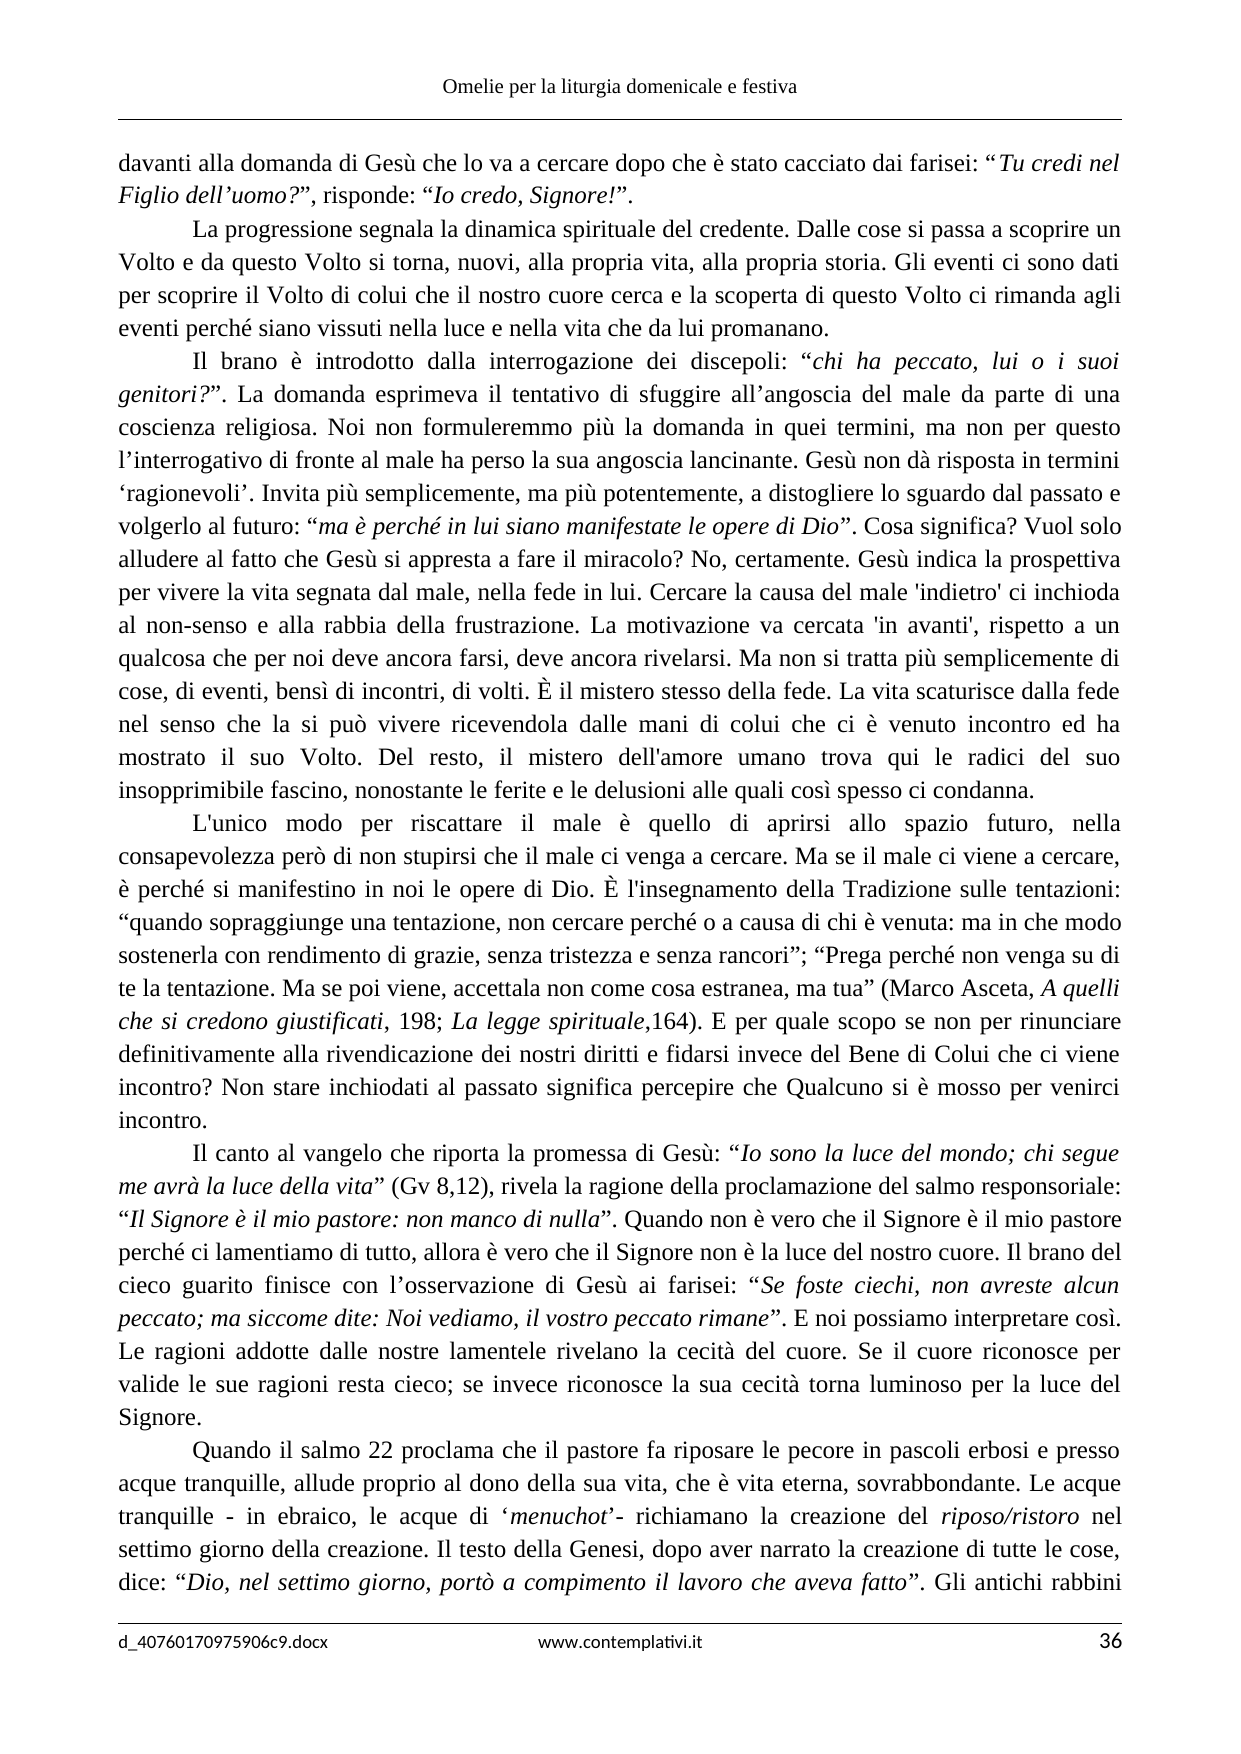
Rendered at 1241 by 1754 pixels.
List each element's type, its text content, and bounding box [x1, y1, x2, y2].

text La progressione segnala la dinamica spirituale del credente. Dalle cose si passa a scoprire un Volto e da questo Volto si torna, nuovi, alla propria vita, alla propria storia. Gli eventi ci sono dati per scoprire il Volto di colui che il nostro cuore cerca e la scoperta di questo Volto ci rimanda agli eventi perché siano vissuti nella luce e nella vita che da lui promanano. [118, 214, 1122, 341]
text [118, 148, 1122, 209]
text Il brano è introdotto dalla interrogazione dei discepoli: “chi ha peccato, lui o i suoi genitori?”. La domanda esprimeva il tentativo di sfuggire all’angoscia del male da parte di una coscienza religiosa. Noi non formuleremmo più la domanda in quei termini, ma non per questo l’interrogativo di fronte al male ha perso la sua angoscia lancinante. Gesù non dà risposta in termini ‘ragionevoli’. Invita più semplicemente, ma più potentemente, a distogliere lo sguardo dal passato e volgerlo al futuro: “ma è perché in lui siano manifestate le opere di Dio”. Cosa significa? Vuol solo alludere al fatto che Gesù si appresta a fare il miracolo? No, certamente. Gesù indica la prospettiva per vivere la vita segnata dal male, nella fede in lui. Cercare la causa del male 'indietro' ci inchioda al non-senso e alla rabbia della frustrazione. La motivazione va cercata 'in avanti', rispetto a un qualcosa che per noi deve ancora farsi, deve ancora rivelarsi. Ma non si tratta più semplicemente di cose, di eventi, bensì di incontri, di volti. È il mistero stesso della fede. La vita scaturisce dalla fede nel senso che la si può vivere ricevendola dalle mani di colui che ci è venuto incontro ed ha mostrato il suo Volto. Del resto, il mistero dell'amore umano trova qui le radici del suo insopprimibile fascino, nonostante le ferite e le delusioni alle quali così spesso ci condanna. [118, 346, 1122, 804]
text Il canto al vangelo che riporta la promessa di Gesù: “Io sono la luce del mondo; chi segue me avrà la luce della vita” (Gv 8,12), rivela la ragione della proclamazione del salmo responsoriale: “Il Signore è il mio pastore: non manco di nulla”. Quando non è vero che il Signore è il mio pastore perché ci lamentiamo di tutto, allora è vero che il Signore non è la luce del nostro cuore. Il brano del cieco guarito finisce con l’osservazione di Gesù ai farisei: “Se foste ciechi, non avreste alcun peccato; ma siccome dite: Noi vediamo, il vostro peccato rimane”. E noi possiamo interpretare così. Le ragioni addotte dalle nostre lamentele rivelano la cecità del cuore. Se il cuore riconosce per valide le sue ragioni resta cieco; se invece riconosce la sua cecità torna luminoso per la luce del Signore. [118, 1138, 1122, 1431]
text L'unico modo per riscattare il male è quello di aprirsi allo spazio futuro, nella consapevolezza però di non stupirsi che il male ci venga a cercare. Ma se il male ci viene a cercare, è perché si manifestino in noi le opere di Dio. È l'insegnamento della Tradizione sulle tentazioni: “quando sopraggiunge una tentazione, non cercare perché o a causa di chi è venuta: ma in che modo sostenerla con rendimento di grazie, senza tristezza e senza rancori”; “Prega perché non venga su di te la tentazione. Ma se poi viene, accettala non come cosa estranea, ma tua” (Marco Asceta, A quelli che si credono giustificati, 198; La legge spirituale,164). E per quale scopo se non per rinunciare definitivamente alla rivendicazione dei nostri diritti e fidarsi invece del Bene di Colui che ci viene incontro? Non stare inchiodati al passato significa percepire che Qualcuno si è mosso per venirci incontro. [118, 808, 1122, 1134]
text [118, 1435, 1122, 1596]
